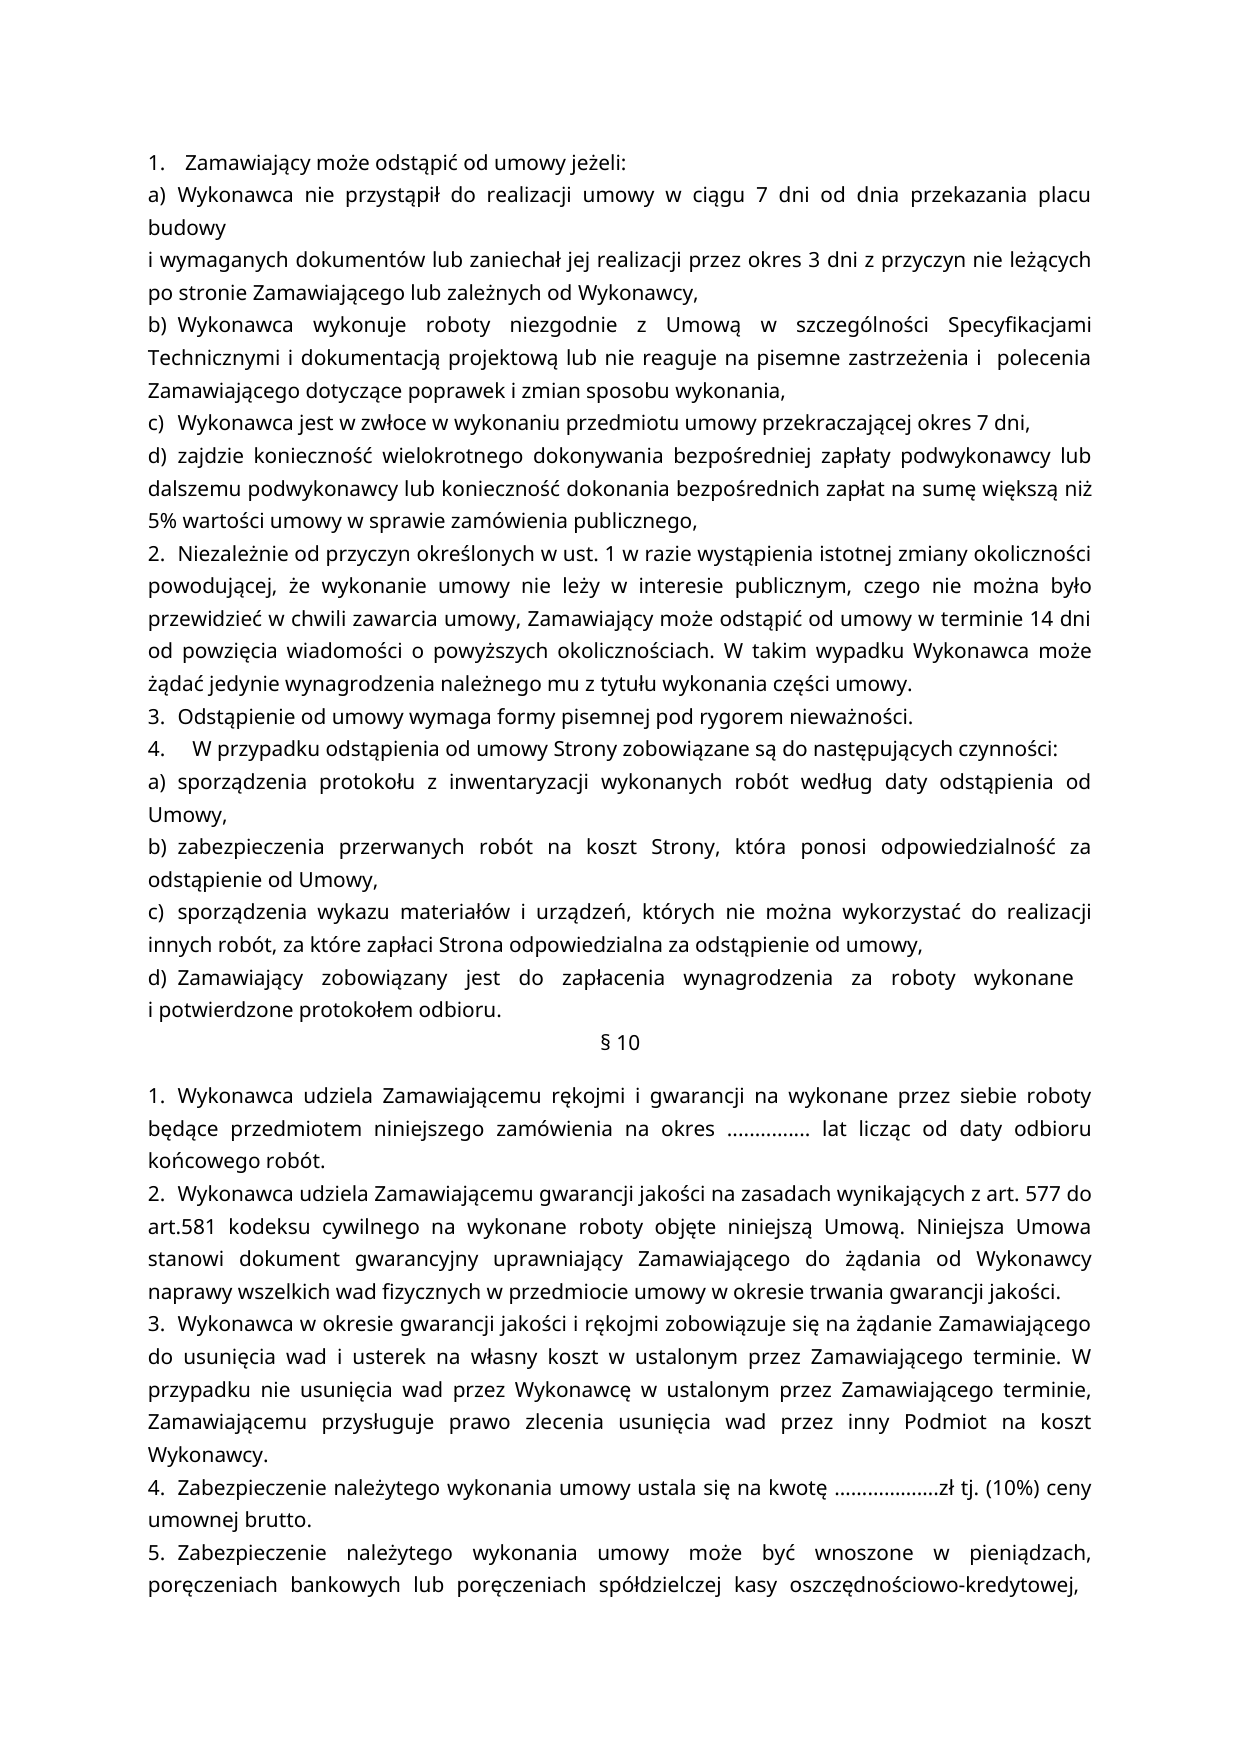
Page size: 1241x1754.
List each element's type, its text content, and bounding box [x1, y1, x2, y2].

list Zabezpieczenie należytego wykonania umowy ustala się na kwotę ……………….zł tj. (10%) ceny umownej brutto. [148, 1473, 1093, 1534]
list Wykonawca w okresie gwarancji jakości i rękojmi zobowiązuje się na żądanie Zamawiającego do usunięcia wad i usterek na własny koszt w ustalonym przez Zamawiającego terminie. W przypadku nie usunięcia wad przez Wykonawcę w ustalonym przez Zamawiającego terminie, Zamawiającemu przysługuje prawo zlecenia usunięcia wad przez inny Podmiot na koszt Wykonawcy. [148, 1309, 1093, 1468]
list zabezpieczenia przerwanych robót na koszt Strony, która ponosi odpowiedzialność za odstąpienie od Umowy, [148, 832, 1093, 893]
text § 10 [148, 1028, 1093, 1056]
list Odstąpienie od umowy wymaga formy pisemnej pod rygorem nieważności. [148, 702, 1093, 730]
list zajdzie konieczność wielokrotnego dokonywania bezpośredniej zapłaty podwykonawcy lub dalszemu podwykonawcy lub konieczność dokonania bezpośrednich zapłat na sumę większą niż 5% wartości umowy w sprawie zamówienia publicznego, [148, 441, 1093, 535]
list sporządzenia wykazu materiałów i urządzeń, których nie można wykorzystać do realizacji innych robót, za które zapłaci Strona odpowiedzialna za odstąpienie od umowy, [148, 897, 1093, 958]
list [148, 1538, 1093, 1599]
list Zamawiający może odstąpić od umowy jeżeli: [148, 148, 1093, 176]
list Zamawiający zobowiązany jest do zapłacenia wynagrodzenia za roboty wykonane i potwierdzone protokołem odbioru. [148, 963, 1093, 1024]
list Wykonawca jest w zwłoce w wykonaniu przedmiotu umowy przekraczającej okres 7 dni, [148, 408, 1093, 437]
list W przypadku odstąpienia od umowy Strony zobowiązane są do następujących czynności: [148, 734, 1093, 763]
list Niezależnie od przyczyn określonych w ust. 1 w razie wystąpienia istotnej zmiany okoliczności powodującej, że wykonanie umowy nie leży w interesie publicznym, czego nie można było przewidzieć w chwili zawarcia umowy, Zamawiający może odstąpić od umowy w terminie 14 dni od powzięcia wiadomości o powyższych okolicznościach. W takim wypadku Wykonawca może żądać jedynie wynagrodzenia należnego mu z tytułu wykonania części umowy. [148, 539, 1093, 698]
list sporządzenia protokołu z inwentaryzacji wykonanych robót według daty odstąpienia od Umowy, [148, 767, 1093, 828]
list Wykonawca udziela Zamawiającemu rękojmi i gwarancji na wykonane przez siebie roboty będące przedmiotem niniejszego zamówienia na okres ............... lat licząc od daty odbioru końcowego robót. [148, 1081, 1093, 1175]
list Wykonawca udziela Zamawiającemu gwarancji jakości na zasadach wynikających z art. 577 do art.581 kodeksu cywilnego na wykonane roboty objęte niniejszą Umową. Niniejsza Umowa stanowi dokument gwarancyjny uprawniający Zamawiającego do żądania od Wykonawcy naprawy wszelkich wad fizycznych w przedmiocie umowy w okresie trwania gwarancji jakości. [148, 1179, 1093, 1305]
list Wykonawca nie przystąpił do realizacji umowy w ciągu 7 dni od dnia przekazania placu budowy i wymaganych dokumentów lub zaniechał jej realizacji przez okres 3 dni z przyczyn nie leżących po stronie Zamawiającego lub zależnych od Wykonawcy, [148, 180, 1093, 306]
list Wykonawca wykonuje roboty niezgodnie z Umową w szczególności Specyfikacjami Technicznymi i dokumentacją projektową lub nie reaguje na pisemne zastrzeżenia i polecenia Zamawiającego dotyczące poprawek i zmian sposobu wykonania, [148, 311, 1093, 404]
